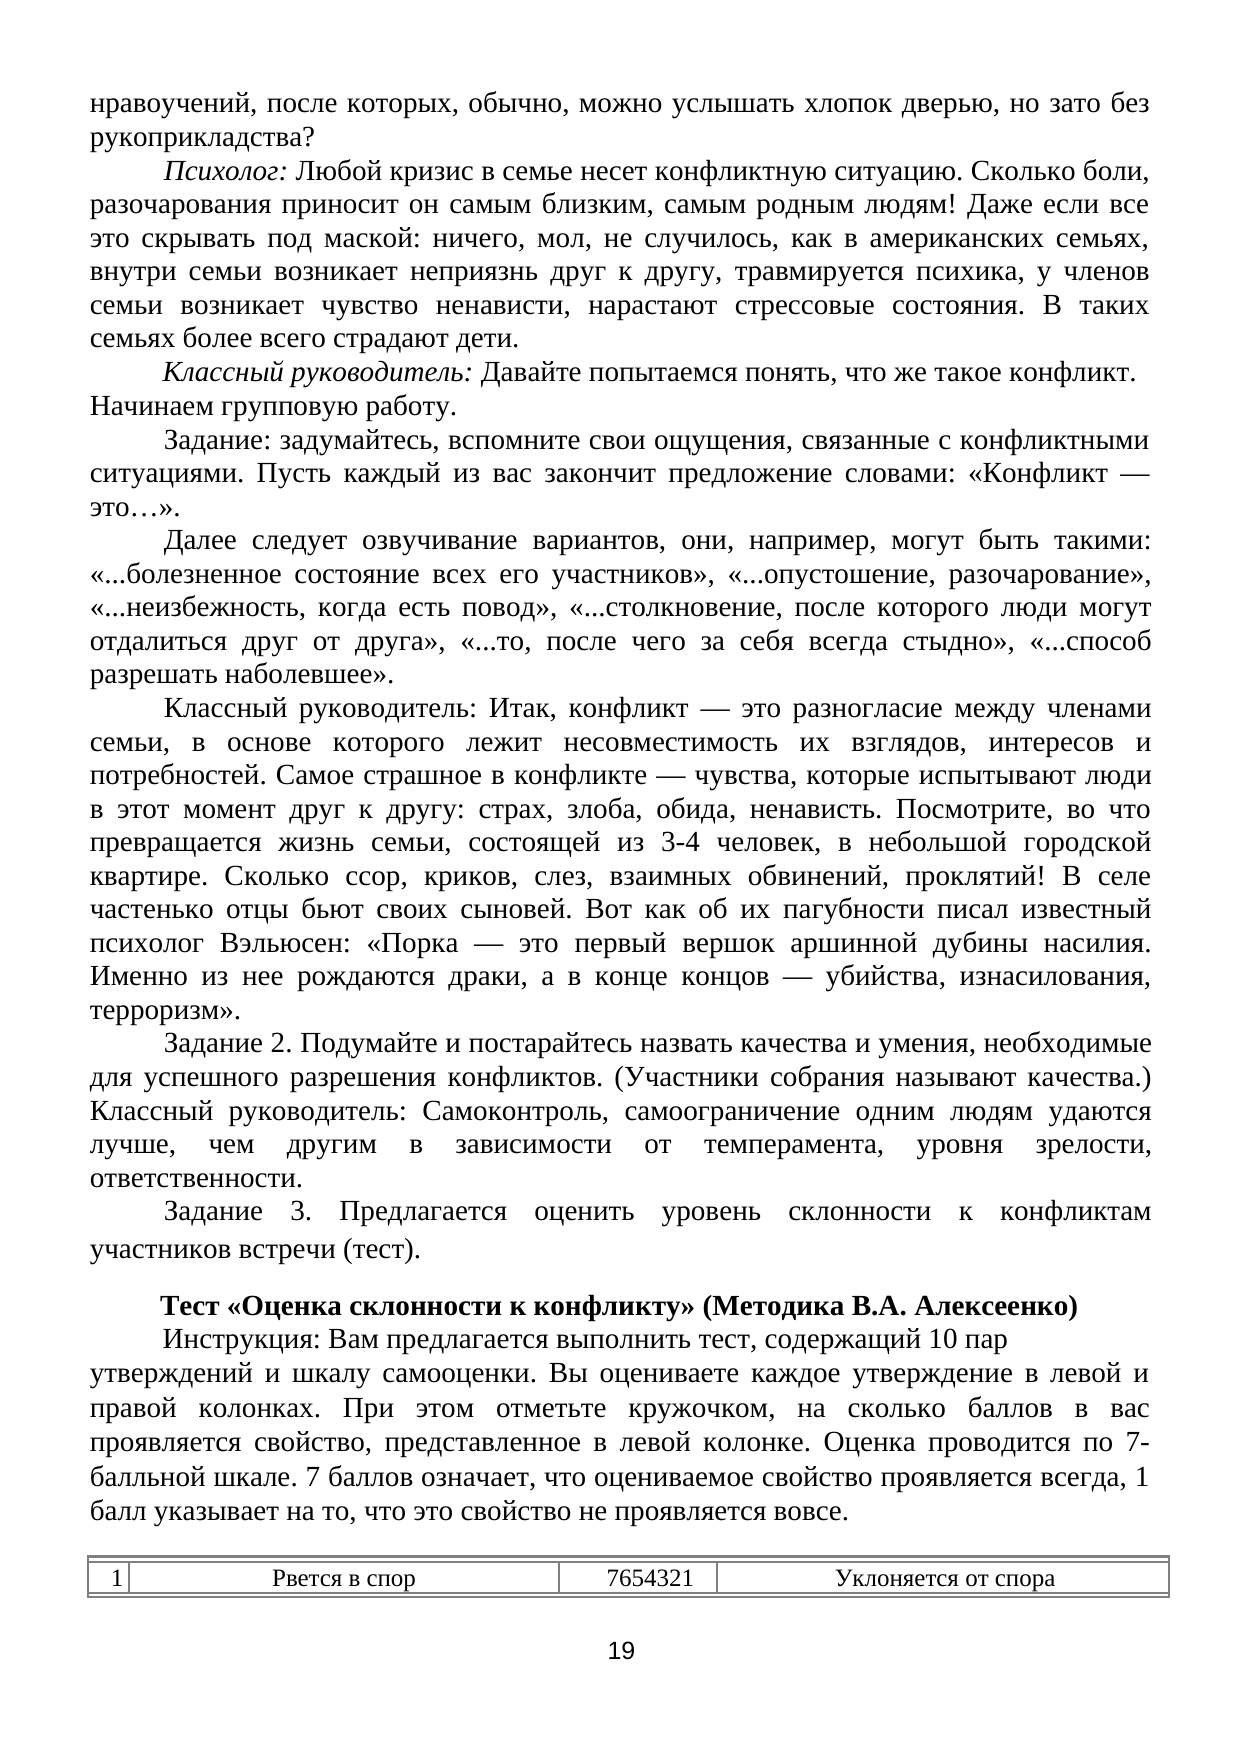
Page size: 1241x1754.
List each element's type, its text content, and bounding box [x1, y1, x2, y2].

text Далее следует озвучивание вариантов, они, например, могут быть такими: «...болезненное состояние всех его участников», «...опустошение, разочарование», «...неизбежность, когда есть повод», «...столкновение, после которого люди могут отдалиться друг от друга», «...то, после чего за себя всегда стыдно», «...способ разрешать наболевшее». [89, 522, 1153, 690]
table_cell Рвется в спор [130, 1563, 558, 1592]
table_cell 1 [89, 1563, 128, 1592]
text утверждений и шкалу самооценки. Вы оцениваете каждое утверждение в левой и правой колонках. При этом отметьте кружочком, на сколько баллов в вас проявляется свойство, представленное в левой колонке. Оценка проводится по 7-балльной шкале. 7 баллов означает, что оцениваемое свойство проявляется всегда, 1 балл указывает на то, что это свойство не проявляется вовсе. [89, 1355, 1151, 1527]
text Задание: задумайтесь, вспомните свои ощущения, связанные с конфликтными ситуациями. Пусть каждый из вас закончит предложение словами: «Конфликт — это…». [89, 422, 1151, 522]
text Классный руководитель: Итак, конфликт — это разногласие между членами семьи, в основе которого лежит несовместимость их взглядов, интересов и потребностей. Самое страшное в конфликте — чувства, которые испытывают люди в этот момент друг к другу: страх, злоба, обида, ненависть. Посмотрите, во что превращается жизнь семьи, состоящей из 3-4 человек, в небольшой городской квартире. Сколько ссор, криков, слез, взаимных обвинений, проклятий! В селе частенько отцы бьют своих сыновей. Вот как об их пагубности писал известный психолог Вэльюсен: «Порка — это первый вершок аршинной дубины насилия. Именно из нее рождаются драки, а в конце концов — убийства, изнасилования, терроризм». [89, 690, 1153, 1026]
text нравоучений, после которых, обычно, можно услышать хлопок дверью, но зато без рукоприкладства? [89, 86, 1151, 153]
text Психолог: Любой кризис в семье несет конфликтную ситуацию. Сколько боли, разочарования приносит он самым близким, самым родным людям! Даже если все это скрывать под маской: ничего, мол, не случилось, как в американских семьях, внутри семьи возникает неприязнь друг к другу, травмируется психика, у членов семьи возникает чувство ненависти, нарастают стрессовые состояния. В таких семьях более всего страдают дети. [89, 153, 1151, 354]
text Тест «Оценка склонности к конфликту» (Методика В.А. Алексеенко) Инструкция: Вам предлагается выполнить тест, содержащий 10 пар [160, 1288, 1151, 1355]
table_cell Уклоняется от спора [718, 1563, 1168, 1592]
table_cell 7654321 [560, 1563, 716, 1592]
text Задание 2. Подумайте и постарайтесь назвать качества и умения, необходимые для успешного разрешения конфликтов. (Участники собрания называют качества.) Классный руководитель: Самоконтроль, самоограничение одним людям удаются лучше, чем другим в зависимости от темперамента, уровня зрелости, ответственности. [89, 1026, 1153, 1193]
text Задание 3. Предлагается оценить уровень склонности к конфликтам участников встречи (тест). [89, 1193, 1153, 1264]
text Начинаем групповую работу. [89, 388, 1169, 422]
text 19 [87, 1636, 1155, 1664]
text Классный руководитель: Давайте попытаемся понять, что же такое конфликт. [162, 354, 1169, 388]
